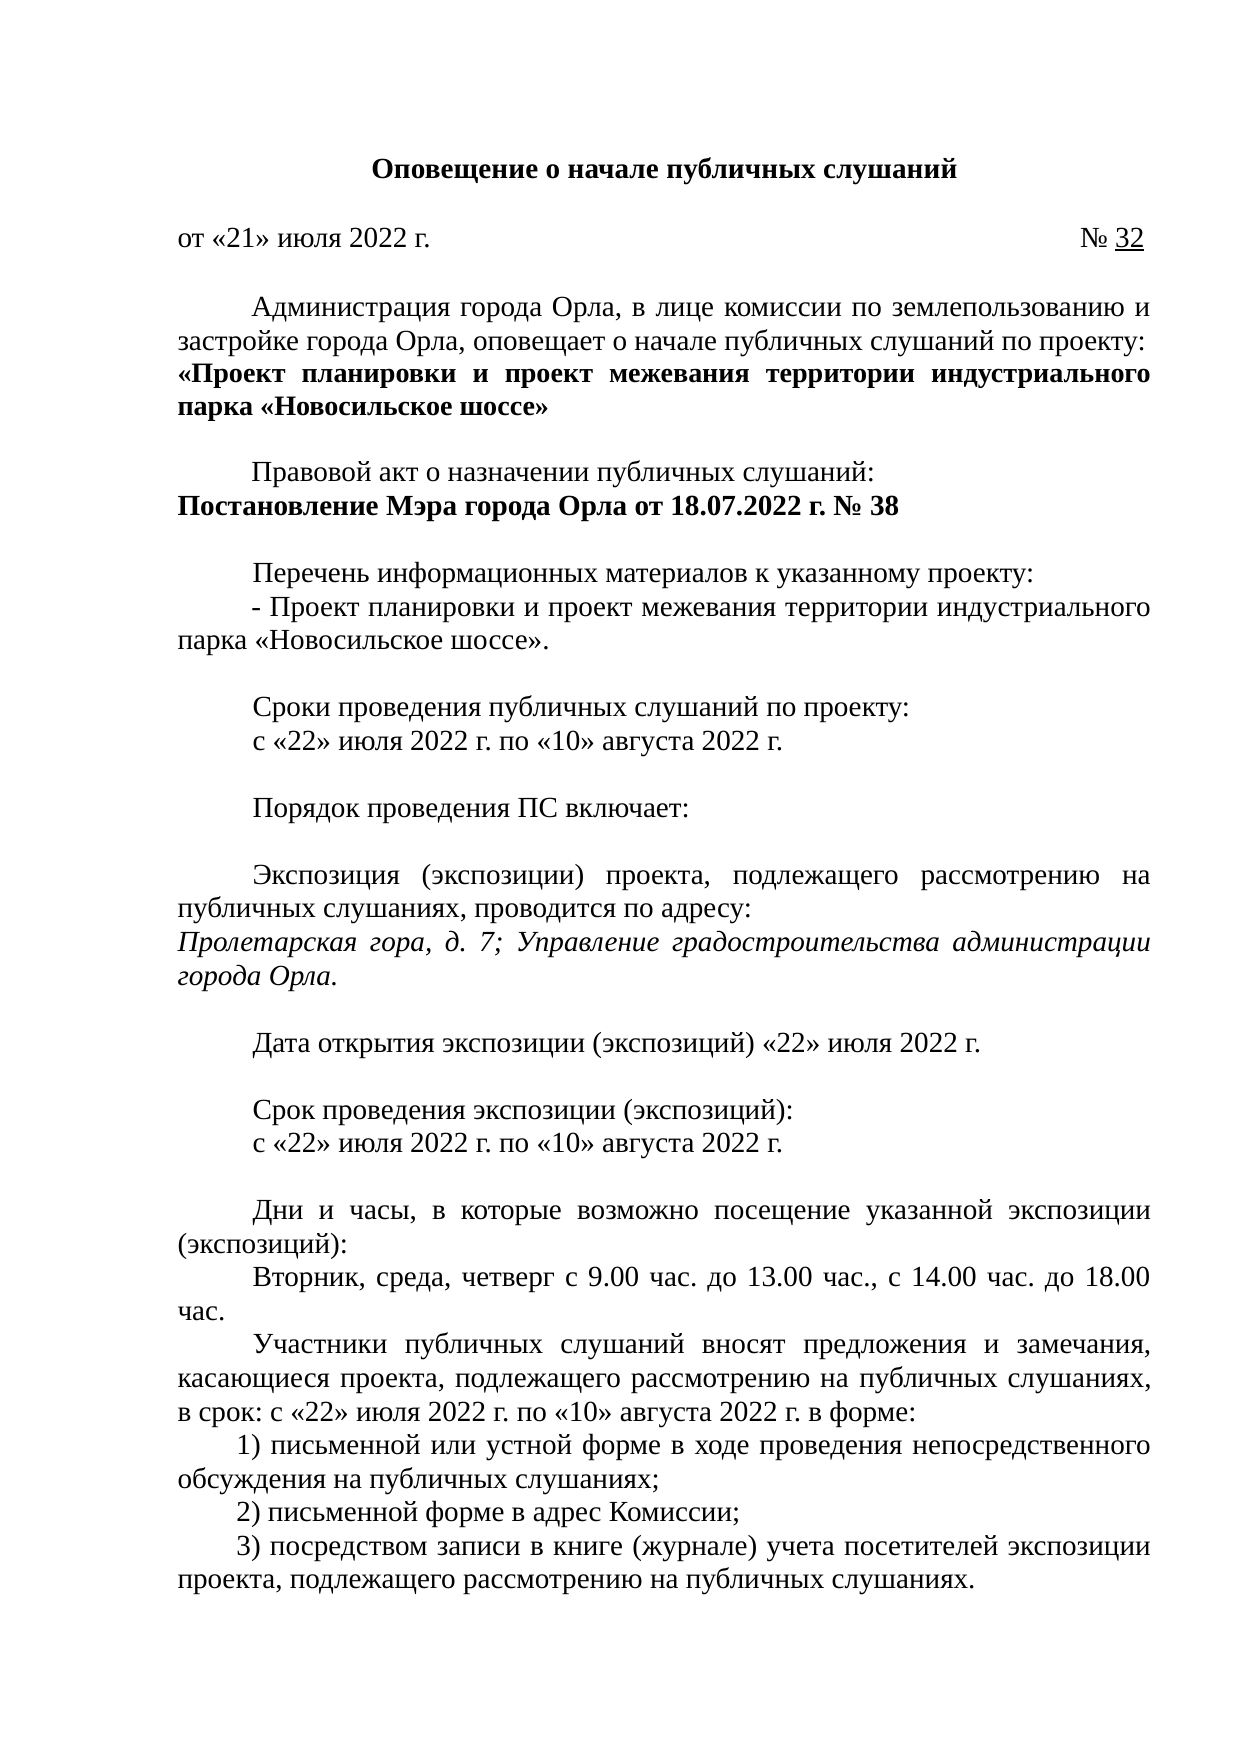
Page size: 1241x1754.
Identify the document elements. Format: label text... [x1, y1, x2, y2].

text «Проект планировки и проект межевания территории индустриального парка «Новосильское шоссе» [177, 356, 1152, 421]
text Экспозиция (экспозиции) проекта, подлежащего рассмотрению на публичных слушаниях, проводится по адресу: [177, 857, 1152, 924]
text Пролетарская гора, д. 7; Управление градостроительства администрации города Орла. [177, 924, 1152, 991]
text 2) письменной форме в адрес Комиссии; [177, 1494, 1152, 1528]
text Порядок проведения ПС включает: [177, 790, 1152, 823]
text Сроки проведения публичных слушаний по проекту: [177, 689, 1152, 723]
text Правовой акт о назначении публичных слушаний: [177, 454, 1152, 488]
text Участники публичных слушаний вносят предложения и замечания, касающиеся проекта, подлежащего рассмотрению на публичных слушаниях, в срок: с «22» июля 2022 г. по «10» августа 2022 г. в форме: [177, 1327, 1152, 1427]
text 3) посредством записи в книге (журнале) учета посетителей экспозиции проекта, подлежащего рассмотрению на публичных слушаниях. [177, 1528, 1152, 1595]
text Дата открытия экспозиции (экспозиций) «22» июля 2022 г. [177, 1025, 1152, 1058]
text - Проект планировки и проект межевания территории индустриального парка «Новосильское шоссе». [177, 589, 1152, 656]
text с «22» июля 2022 г. по «10» августа 2022 г. [177, 1125, 1152, 1159]
text Срок проведения экспозиции (экспозиций): [177, 1092, 1152, 1125]
text Вторник, среда, четверг с 9.00 час. до 13.00 час., с 14.00 час. до 18.00 час. [177, 1259, 1152, 1327]
text Постановление Мэра города Орла от 18.07.2022 г. № 38 [177, 488, 1152, 522]
text с «22» июля 2022 г. по «10» августа 2022 г. [177, 723, 1152, 756]
text Администрация города Орла, в лице комиссии по землепользованию и застройке города Орла, оповещает о начале публичных слушаний по проекту: [177, 289, 1152, 356]
text от «21» июля 2022 г. № 32 [177, 220, 1152, 254]
text 1) письменной или устной форме в ходе проведения непосредственного обсуждения на публичных слушаниях; [177, 1427, 1152, 1494]
text Дни и часы, в которые возможно посещение указанной экспозиции (экспозиций): [177, 1192, 1152, 1259]
text Оповещение о начале публичных слушаний [177, 152, 1152, 185]
text Перечень информационных материалов к указанному проекту: [177, 555, 1152, 589]
